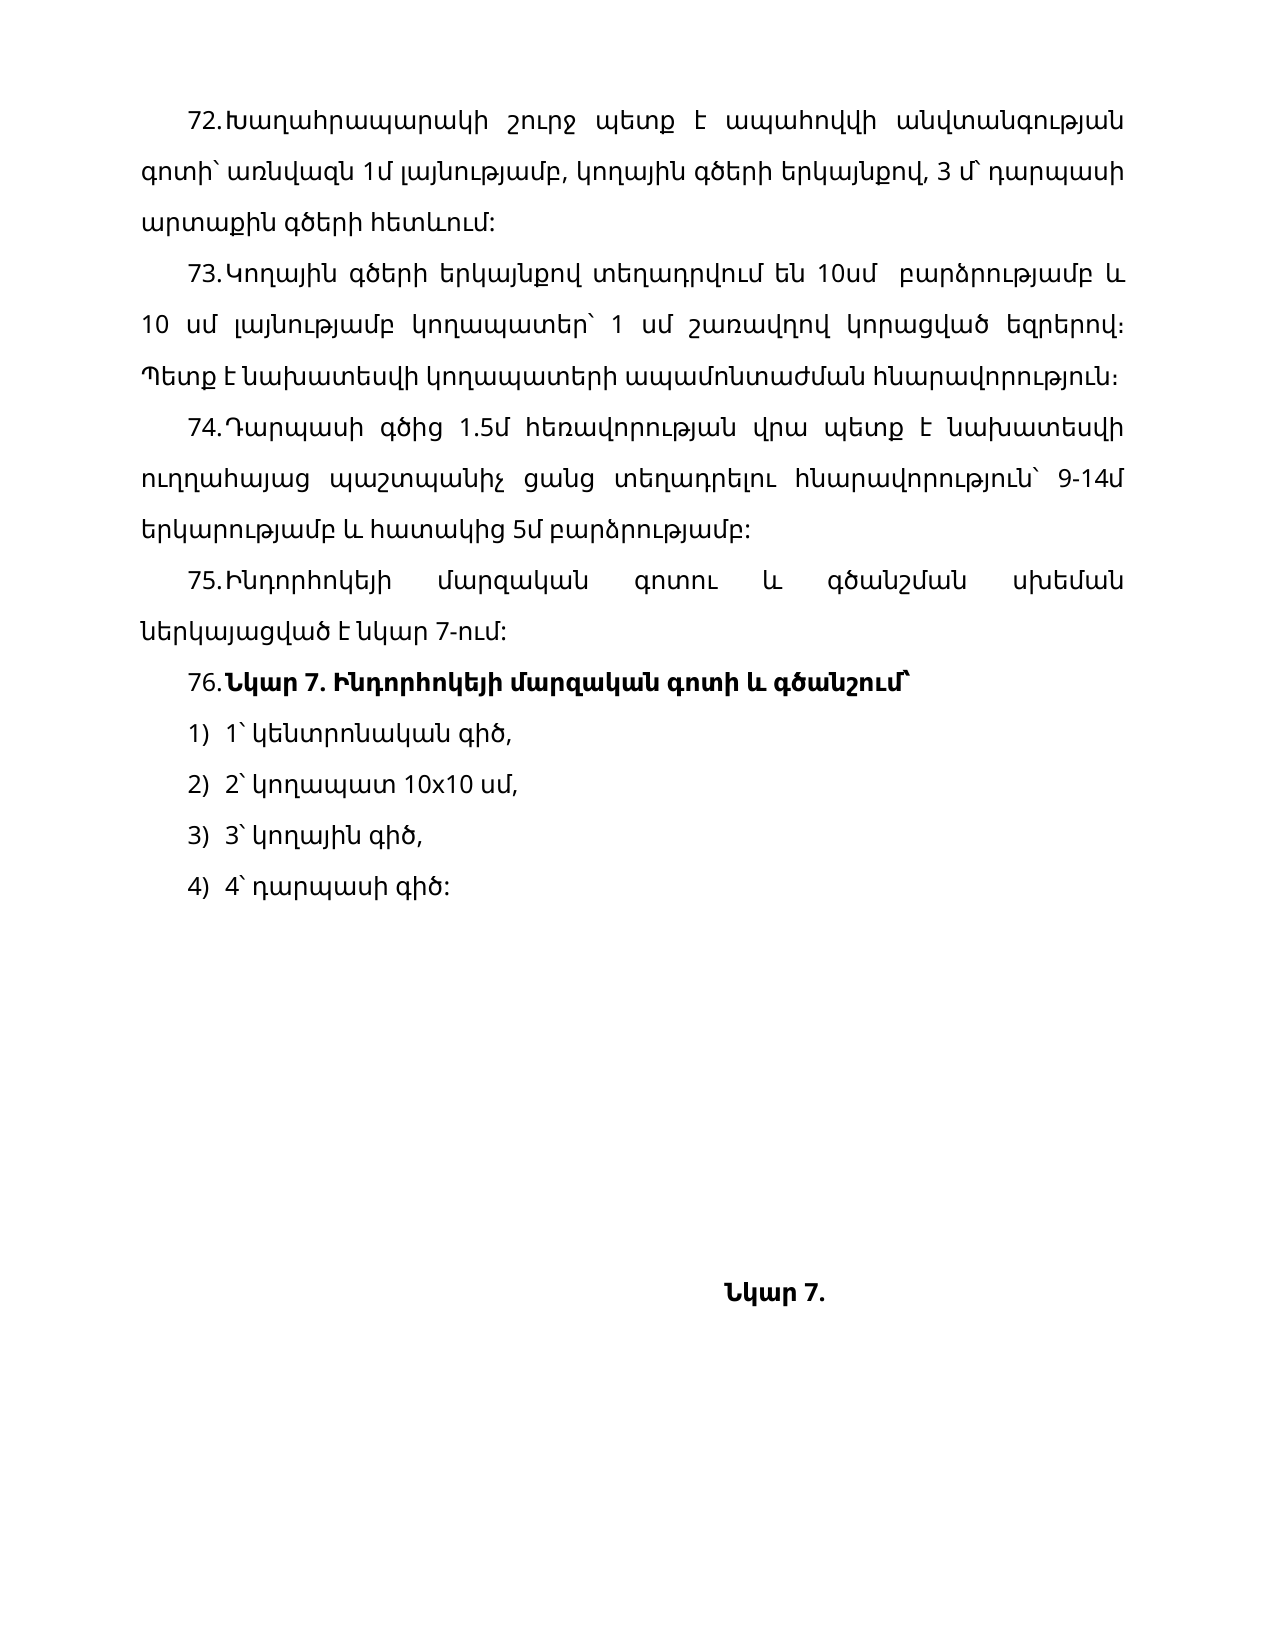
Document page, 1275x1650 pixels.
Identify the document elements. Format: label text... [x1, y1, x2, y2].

list Կողային գծերի երկայնքով տեղադրվում են 10սմ բարձրությամբ և 10 սմ լայնությամբ կողապատեր՝ 1 սմ շառավղով կորացված եզրերով։ Պետք է նախատեսվի կողապատերի ապամոնտաժման հնարավորություն։ [141, 256, 1125, 392]
list Նկար 7. [412, 1275, 1125, 1309]
list Դարպասի գծից 1.5մ հեռավորության վրա պետք է նախատեսվի ուղղահայաց պաշտպանիչ ցանց տեղադրելու հնարավորություն՝ 9-14մ երկարությամբ և հատակից 5մ բարձրությամբ: [141, 409, 1125, 545]
list 4՝ դարպասի գիծ: [150, 869, 1125, 903]
list Նկար 7. Ինդորհոկեյի մարզական գոտի և գծանշում՝ [150, 664, 1125, 698]
list 3՝ կողային գիծ, [150, 818, 1125, 852]
list Խաղահրապարակի շուրջ պետք է ապահովվի անվտանգության գոտի՝ առնվազն 1մ լայնությամբ, կողային գծերի երկայնքով, 3 մ՝ դարպասի արտաքին գծերի հետևում: [141, 103, 1125, 239]
list 2՝ կողապատ 10х10 սմ, [150, 767, 1125, 801]
list Ինդորհոկեյի մարզական գոտու և գծանշման սխեման ներկայացված է նկար 7-ում: [141, 562, 1125, 647]
list 1՝ կենտրոնական գիծ, [150, 716, 1125, 749]
